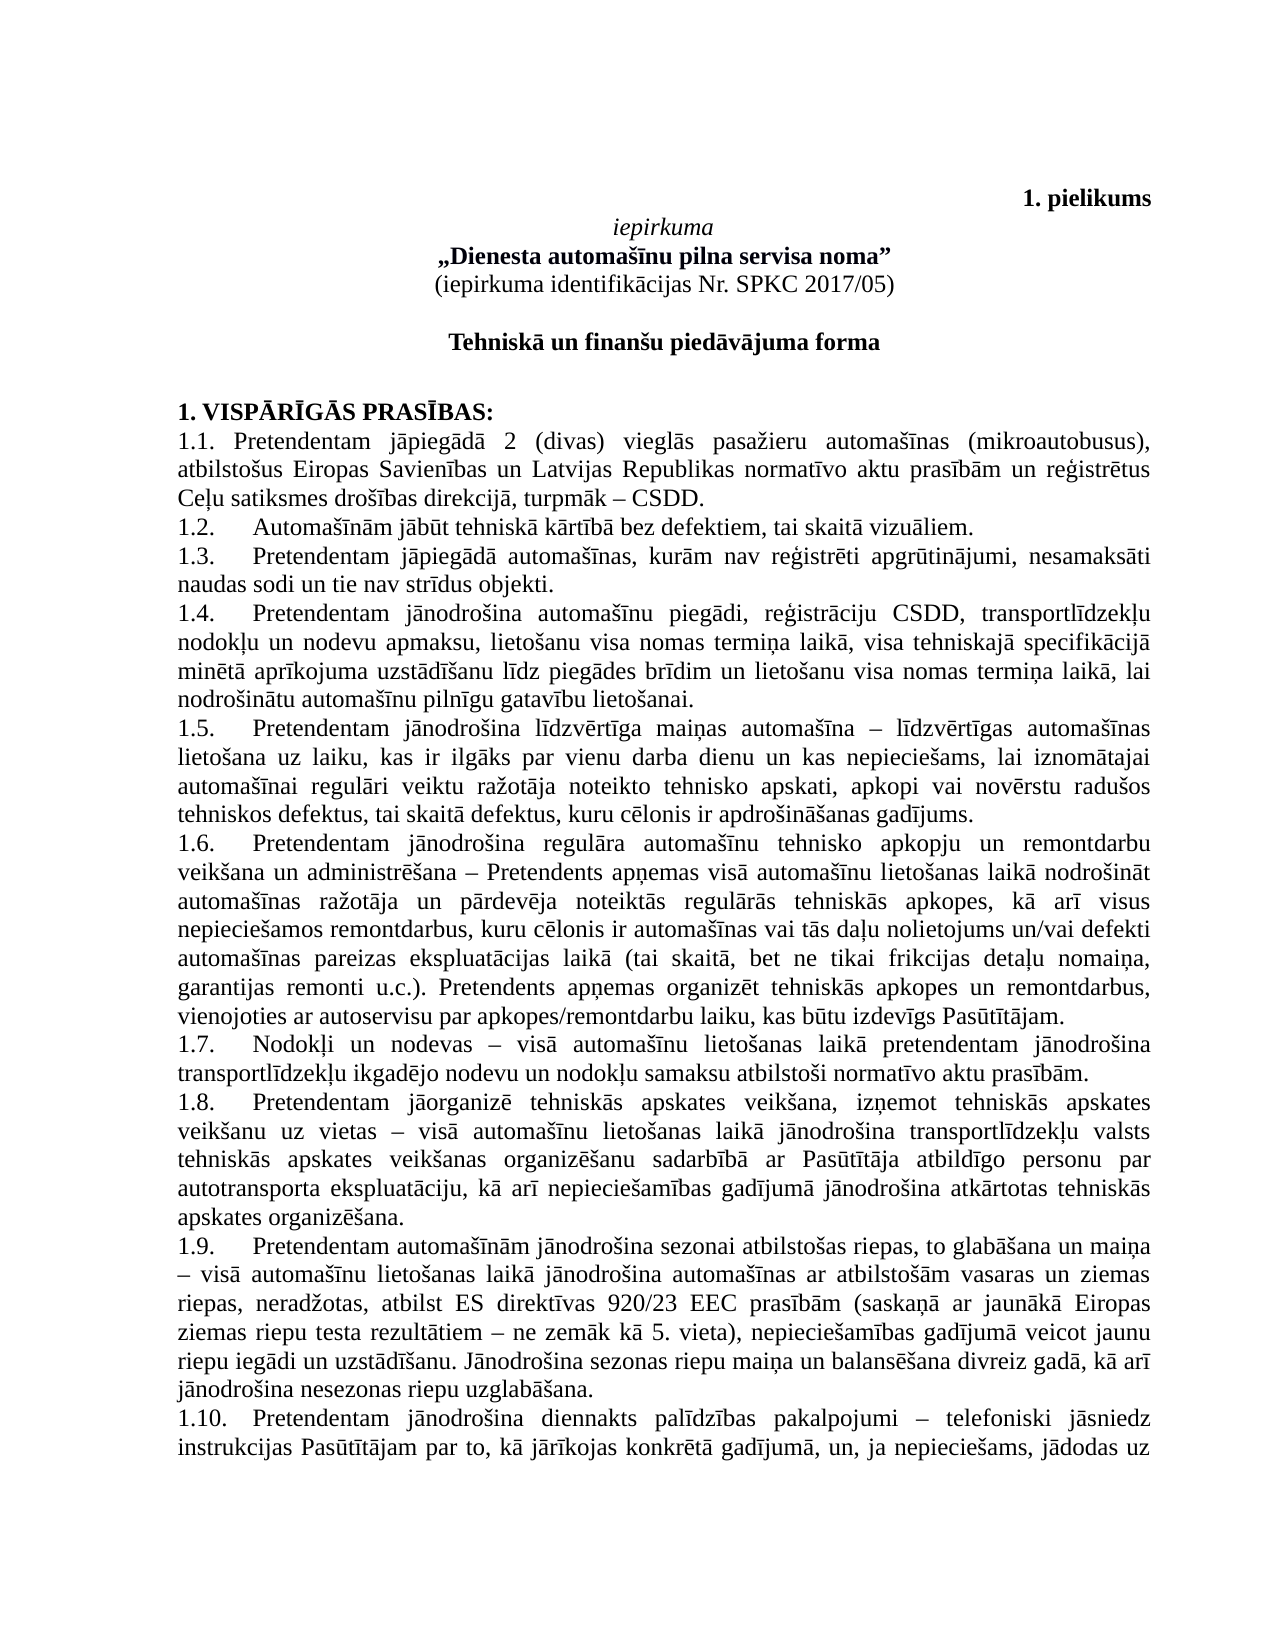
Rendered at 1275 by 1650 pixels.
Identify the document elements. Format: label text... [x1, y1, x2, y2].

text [177, 1403, 1152, 1461]
text 1.2. Automašīnām jābūt tehniskā kārtībā bez defektiem, tai skaitā vizuāliem. [177, 512, 1152, 541]
text „Dienesta automašīnu pilna servisa noma” [177, 241, 1152, 269]
text 1.6. Pretendentam jānodrošina regulāra automašīnu tehnisko apkopju un remontdarbu veikšana un administrēšana – Pretendents apņemas visā automašīnu lietošanas laikā nodrošināt automašīnas ražotāja un pārdevēja noteiktās regulārās tehniskās apkopes, kā arī visus nepieciešamos remontdarbus, kuru cēlonis ir automašīnas vai tās daļu nolietojums un/vai defekti automašīnas pareizas ekspluatācijas laikā (tai skaitā, bet ne tikai frikcijas detaļu nomaiņa, garantijas remonti u.c.). Pretendents apņemas organizēt tehniskās apkopes un remontdarbus, vienojoties ar autoservisu par apkopes/remontdarbu laiku, kas būtu izdevīgs Pasūtītājam. [177, 828, 1152, 1029]
text 1.1. Pretendentam jāpiegādā 2 (divas) vieglās pasažieru automašīnas (mikroautobusus), atbilstošus Eiropas Savienības un Latvijas Republikas normatīvo aktu prasībām un reģistrētus Ceļu satiksmes drošības direkcijā, turpmāk – CSDD. [177, 426, 1152, 512]
text 1.5. Pretendentam jānodrošina līdzvērtīga maiņas automašīna – līdzvērtīgas automašīnas lietošana uz laiku, kas ir ilgāks par vienu darba dienu un kas nepieciešams, lai iznomātajai automašīnai regulāri veiktu ražotāja noteikto tehnisko apskati, apkopi vai novērstu radušos tehniskos defektus, tai skaitā defektus, kuru cēlonis ir apdrošināšanas gadījums. [177, 713, 1152, 828]
text (iepirkuma identifikācijas Nr. SPKC 2017/05) [177, 269, 1152, 298]
text 1.9. Pretendentam automašīnām jānodrošina sezonai atbilstošas riepas, to glabāšana un maiņa – visā automašīnu lietošanas laikā jānodrošina automašīnas ar atbilstošām vasaras un ziemas riepas, neradžotas, atbilst ES direktīvas 920/23 EEC prasībām (saskaņā ar jaunākā Eiropas ziemas riepu testa rezultātiem – ne zemāk kā 5. vieta), nepieciešamības gadījumā veicot jaunu riepu iegādi un uzstādīšanu. Jānodrošina sezonas riepu maiņa un balansēšana divreiz gadā, kā arī jānodrošina nesezonas riepu uzglabāšana. [177, 1231, 1152, 1403]
text 1.4. Pretendentam jānodrošina automašīnu piegādi, reģistrāciju CSDD, transportlīdzekļu nodokļu un nodevu apmaksu, lietošanu visa nomas termiņa laikā, visa tehniskajā specifikācijā minētā aprīkojuma uzstādīšanu līdz piegādes brīdim un lietošanu visa nomas termiņa laikā, lai nodrošinātu automašīnu pilnīgu gatavību lietošanai. [177, 598, 1152, 713]
text 1. pielikums [177, 183, 1152, 212]
text iepirkuma [177, 212, 1152, 241]
text 1.7. Nodokļi un nodevas – visā automašīnu lietošanas laikā pretendentam jānodrošina transportlīdzekļu ikgadējo nodevu un nodokļu samaksu atbilstoši normatīvo aktu prasībām. [177, 1029, 1152, 1087]
title Tehniskā un finanšu piedāvājuma forma [177, 327, 1152, 356]
text 1. VISPĀRĪGĀS PRASĪBAS: [177, 397, 1152, 426]
text 1.8. Pretendentam jāorganizē tehniskās apskates veikšana, izņemot tehniskās apskates veikšanu uz vietas – visā automašīnu lietošanas laikā jānodrošina transportlīdzekļu valsts tehniskās apskates veikšanas organizēšanu sadarbībā ar Pasūtītāja atbildīgo personu par autotransporta ekspluatāciju, kā arī nepieciešamības gadījumā jānodrošina atkārtotas tehniskās apskates organizēšana. [177, 1087, 1152, 1231]
text 1.3. Pretendentam jāpiegādā automašīnas, kurām nav reģistrēti apgrūtinājumi, nesamaksāti naudas sodi un tie nav strīdus objekti. [177, 541, 1152, 598]
